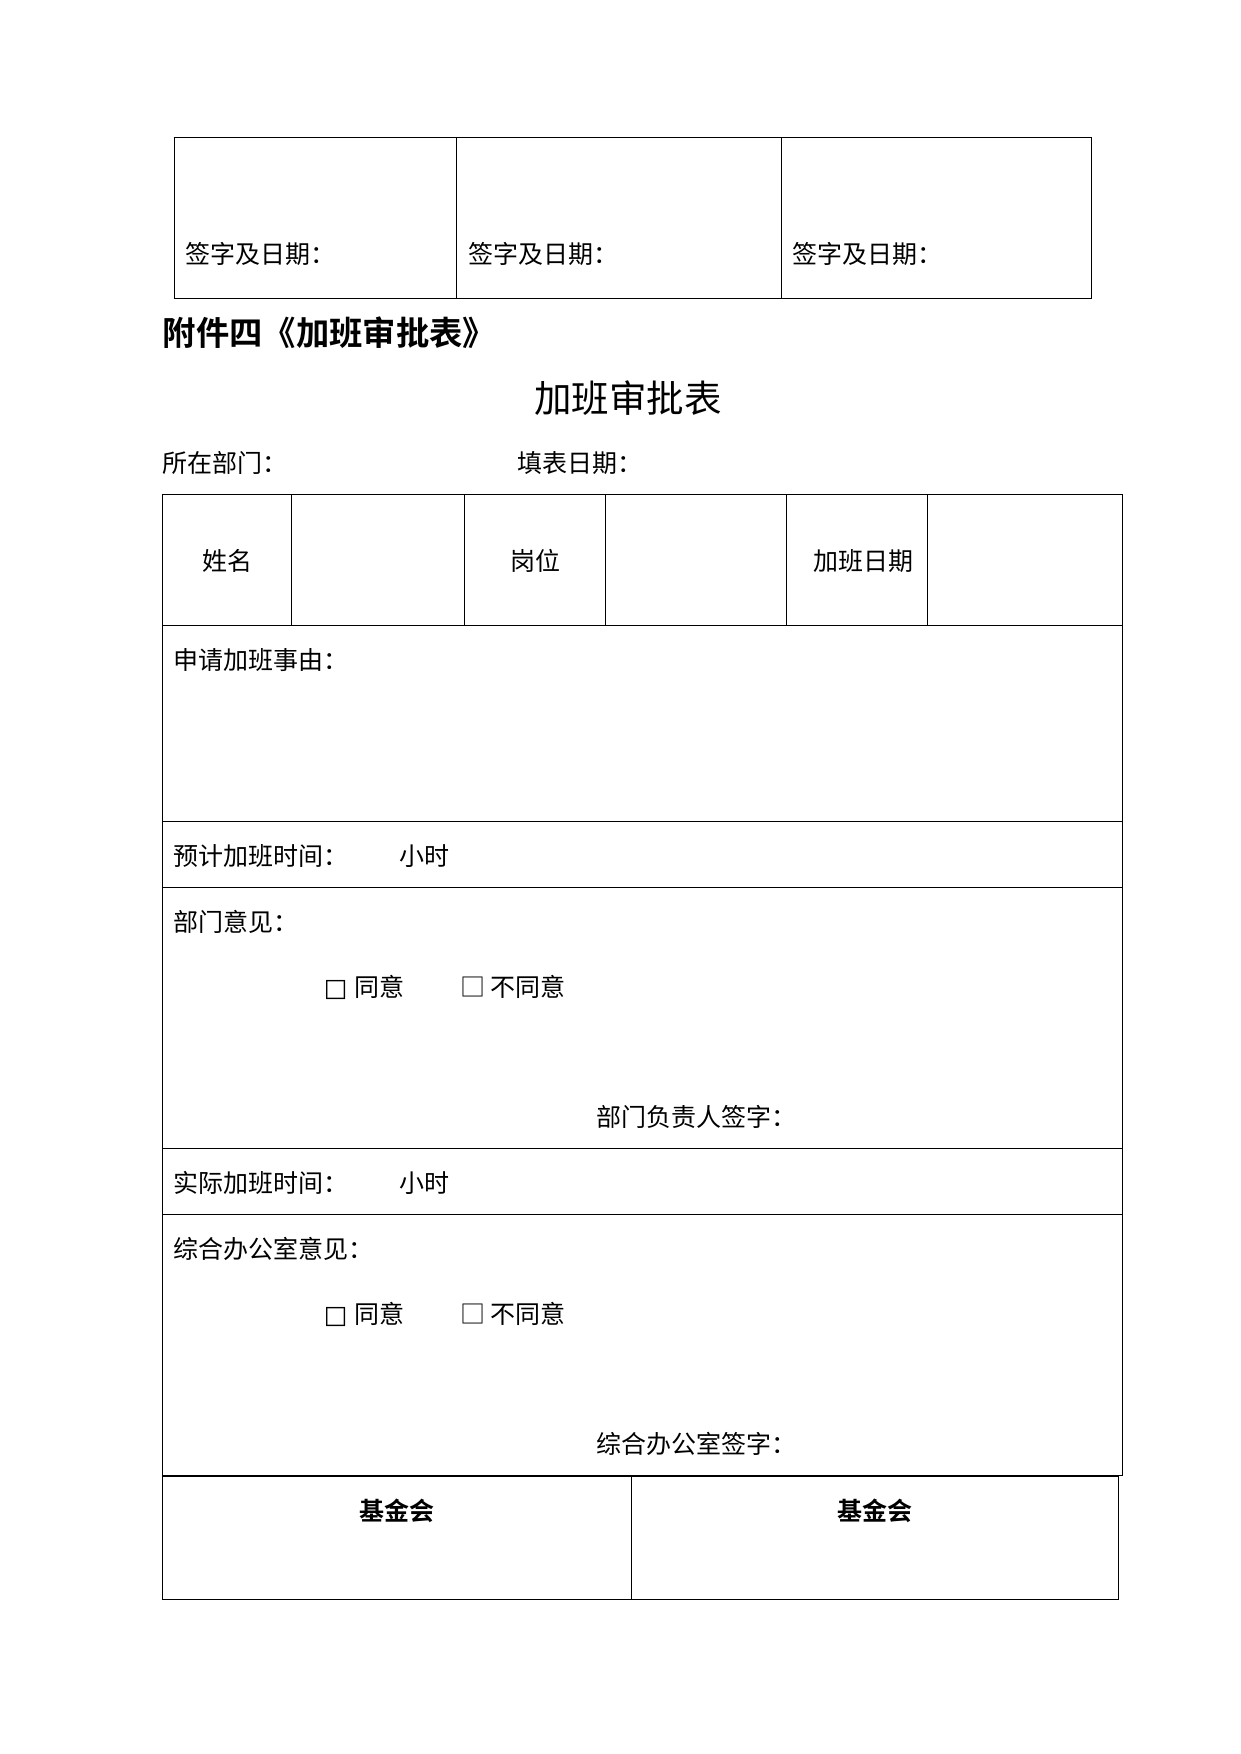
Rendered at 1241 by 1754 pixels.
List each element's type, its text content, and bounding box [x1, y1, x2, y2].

table_header 基金会 调休时间确认单 [632, 1477, 1118, 1599]
table_header 姓名 [163, 495, 291, 625]
table_cell 实际加班时间： 小时 [163, 1149, 1122, 1214]
table_header [292, 495, 464, 625]
table_cell 部门意见： □ 同意 □ 不同意 部门负责人签字： [163, 888, 1122, 1148]
table_cell 预计加班时间： 小时 [163, 822, 1122, 887]
table_cell 秘书长意见： 签字及日期： [457, 138, 781, 298]
table_cell 部门负责人意见： 签字及日期： [175, 138, 456, 298]
text 附件四《加班审批表》 [162, 299, 1093, 364]
text 所在部门： 填表日期： [162, 429, 1093, 494]
table_header 岗位 [465, 495, 605, 625]
table_cell 申请加班事由： [163, 626, 1122, 821]
table_header [928, 495, 1122, 625]
table_header 加班日期 [787, 495, 927, 625]
table_header 基金会 调休时间确认单 [163, 1477, 631, 1599]
table_cell 理事长意见： 签字及日期： [782, 138, 1091, 298]
table_cell 综合办公室意见： □ 同意 □ 不同意 综合办公室签字： [163, 1215, 1122, 1475]
table_header [606, 495, 786, 625]
text 加班审批表 [162, 364, 1093, 429]
